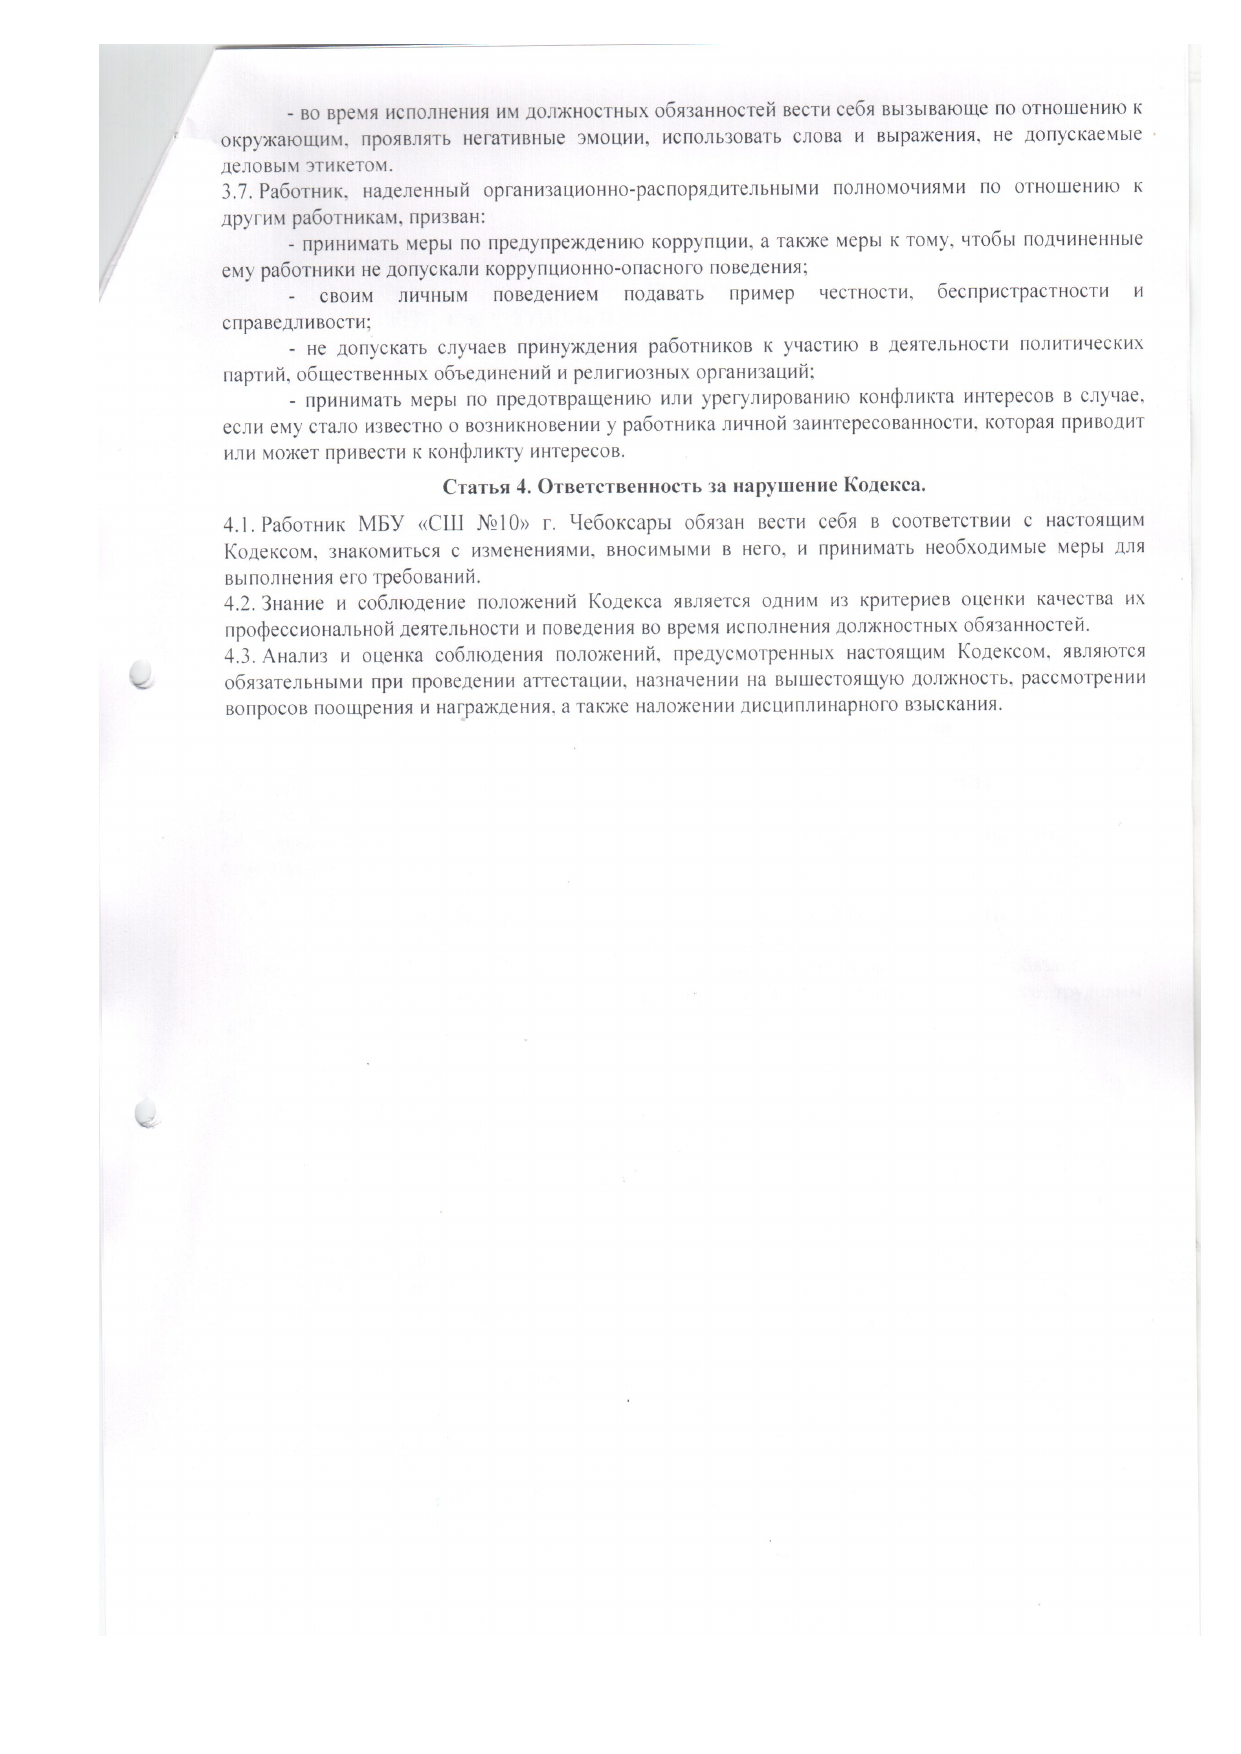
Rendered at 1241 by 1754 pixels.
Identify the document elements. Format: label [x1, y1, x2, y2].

picture [88, 44, 1211, 1636]
